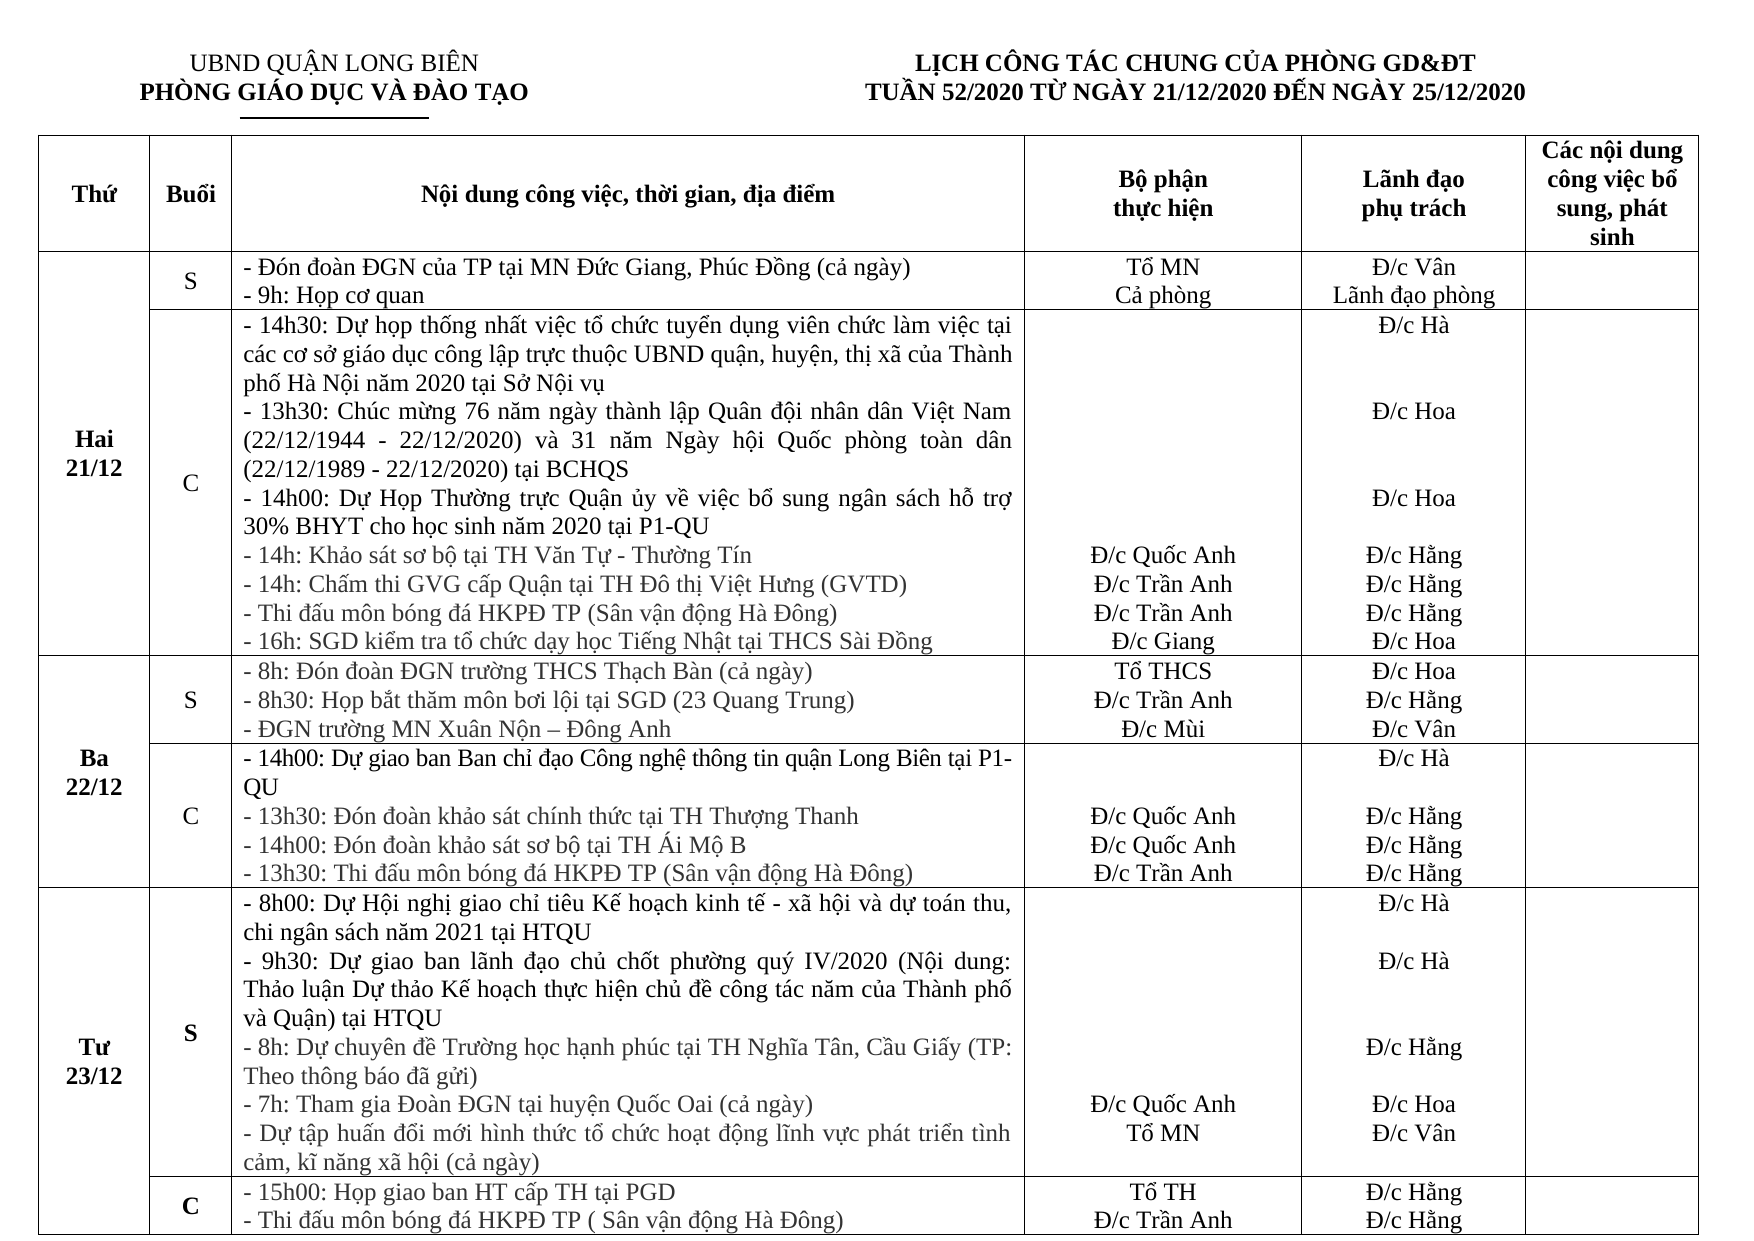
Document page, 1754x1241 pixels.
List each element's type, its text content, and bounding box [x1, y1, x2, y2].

table_cell - 14h00: Dự giao ban Ban chỉ đạo Công nghệ thông tin quận Long Biên tại P1-QU - 13h30: Đón đoàn khảo sát chính thức tại TH Thượng Thanh - 14h00: Đón đoàn khảo sát sơ bộ tại TH Ái Mộ B - 13h30: Thi đấu môn bóng đá HKPĐ TP (Sân vận động Hà Đông) [232, 744, 1024, 887]
table_cell [1526, 252, 1698, 309]
table_cell Thứ [39, 136, 149, 251]
table_cell Bộ phận thực hiện [1025, 136, 1301, 251]
table_cell Tổ MN Cả phòng [1025, 252, 1301, 309]
table_cell Đ/c Hằng Đ/c Hằng [1302, 1177, 1525, 1234]
table_cell Tư 23/12 [39, 888, 149, 1234]
table_cell Đ/c Vân Lãnh đạo phòng [1302, 252, 1525, 309]
table_cell Đ/c Hoa Đ/c Hằng Đ/c Vân [1302, 656, 1525, 742]
table_cell Đ/c Quốc Anh Đ/c Trần Anh Đ/c Trần Anh Đ/c Giang [1025, 310, 1301, 655]
table_cell Hai 21/12 [39, 252, 149, 655]
table_cell S [150, 888, 231, 1176]
table_cell Các nội dung công việc bổ sung, phát sinh [1526, 136, 1698, 251]
table_cell S [150, 252, 231, 309]
table_cell [1526, 888, 1698, 1176]
table_cell Tổ TH Đ/c Trần Anh [1025, 1177, 1301, 1234]
table_cell Buổi [150, 136, 231, 251]
table_cell Đ/c Hà Đ/c Hằng Đ/c Hằng Đ/c Hằng [1302, 744, 1525, 887]
table_cell Đ/c Quốc Anh Tổ MN [1025, 888, 1301, 1176]
table_cell - 15h00: Họp giao ban HT cấp TH tại PGD - Thi đấu môn bóng đá HKPĐ TP ( Sân vận động Hà Đông) [676, 1177, 1024, 1234]
table_cell Ba 22/12 [39, 656, 149, 887]
table_header LỊCH CÔNG TÁC CHUNG CỦA PHÒNG GD&ĐT TUẦN 52/2020 TỪ NGÀY 21/12/2020 ĐẾN NGÀY 25/12/2020 [657, 20, 1734, 134]
table_cell [1526, 1177, 1698, 1234]
table_cell - 8h: Đón đoàn ĐGN trường THCS Thạch Bàn (cả ngày) - 8h30: Họp bắt thăm môn bơi lội tại SGD (23 Quang Trung) - ĐGN trường MN Xuân Nộn – Đông Anh [671, 656, 1024, 742]
table_cell C [150, 744, 231, 887]
table_cell - 14h30: Dự họp thống nhất việc tổ chức tuyển dụng viên chức làm việc tại các cơ sở giáo dục công lập trực thuộc UBND quận, huyện, thị xã của Thành phố Hà Nội năm 2020 tại Sở Nội vụ - 13h30: Chúc mừng 76 năm ngày thành lập Quân đội nhân dân Việt Nam (22/12/1944 - 22/12/2020) và 31 năm Ngày hội Quốc phòng toàn dân (22/12/1989 - 22/12/2020) tại BCHQS - 14h00: Dự Họp Thường trực Quận ủy về việc bổ sung ngân sách hỗ trợ 30% BHYT cho học sinh năm 2020 tại P1-QU - 14h: Khảo sát sơ bộ tại TH Văn Tự - Thường Tín - 14h: Chấm thi GVG cấp Quận tại TH Đô thị Việt Hưng (GVTD) - Thi đấu môn bóng đá HKPĐ TP (Sân vận động Hà Đông) - 16h: SGD kiểm tra tổ chức dạy học Tiếng Nhật tại THCS Sài Đồng [232, 310, 1024, 655]
table_cell [1526, 656, 1698, 742]
table_cell [1526, 744, 1698, 887]
table_cell [1526, 310, 1698, 655]
table_header UBND QUẬN LONG BIÊN PHÒNG GIÁO DỤC VÀ ĐÀO TẠO [11, 20, 657, 134]
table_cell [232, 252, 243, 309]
table_cell S [150, 656, 231, 742]
table_cell C [150, 310, 231, 655]
table_cell C [150, 1177, 231, 1234]
table_cell Đ/c Quốc Anh Đ/c Quốc Anh Đ/c Trần Anh [1025, 744, 1301, 887]
table_cell Nội dung công việc, thời gian, địa điểm [232, 136, 1024, 251]
table_cell Lãnh đạo phụ trách [1302, 136, 1525, 251]
table_cell - Đón đoàn ĐGN của TP tại MN Đức Giang, Phúc Đồng (cả ngày) - 9h: Họp cơ quan [424, 252, 1024, 309]
table_cell Đ/c Hà Đ/c Hoa Đ/c Hoa Đ/c Hằng Đ/c Hằng Đ/c Hằng Đ/c Hoa [1302, 310, 1525, 655]
table_cell - 8h00: Dự Hội nghị giao chỉ tiêu Kế hoạch kinh tế - xã hội và dự toán thu, chi ngân sách năm 2021 tại HTQU - 9h30: Dự giao ban lãnh đạo chủ chốt phường quý IV/2020 (Nội dung: Thảo luận Dự thảo Kế hoạch thực hiện chủ đề công tác năm của Thành phố và Quận) tại HTQU - 8h: Dự chuyên đề Trường học hạnh phúc tại TH Nghĩa Tân, Cầu Giấy (TP: Theo thông báo đã gửi) - 7h: Tham gia Đoàn ĐGN tại huyện Quốc Oai (cả ngày) - Dự tập huấn đổi mới hình thức tổ chức hoạt động lĩnh vực phát triển tình cảm, kĩ năng xã hội (cả ngày) [232, 888, 1024, 1176]
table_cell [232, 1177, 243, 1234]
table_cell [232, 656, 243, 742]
table_cell Tổ THCS Đ/c Trần Anh Đ/c Mùi [1025, 656, 1301, 742]
table_cell Đ/c Hà Đ/c Hà Đ/c Hằng Đ/c Hoa Đ/c Vân [1302, 888, 1525, 1176]
